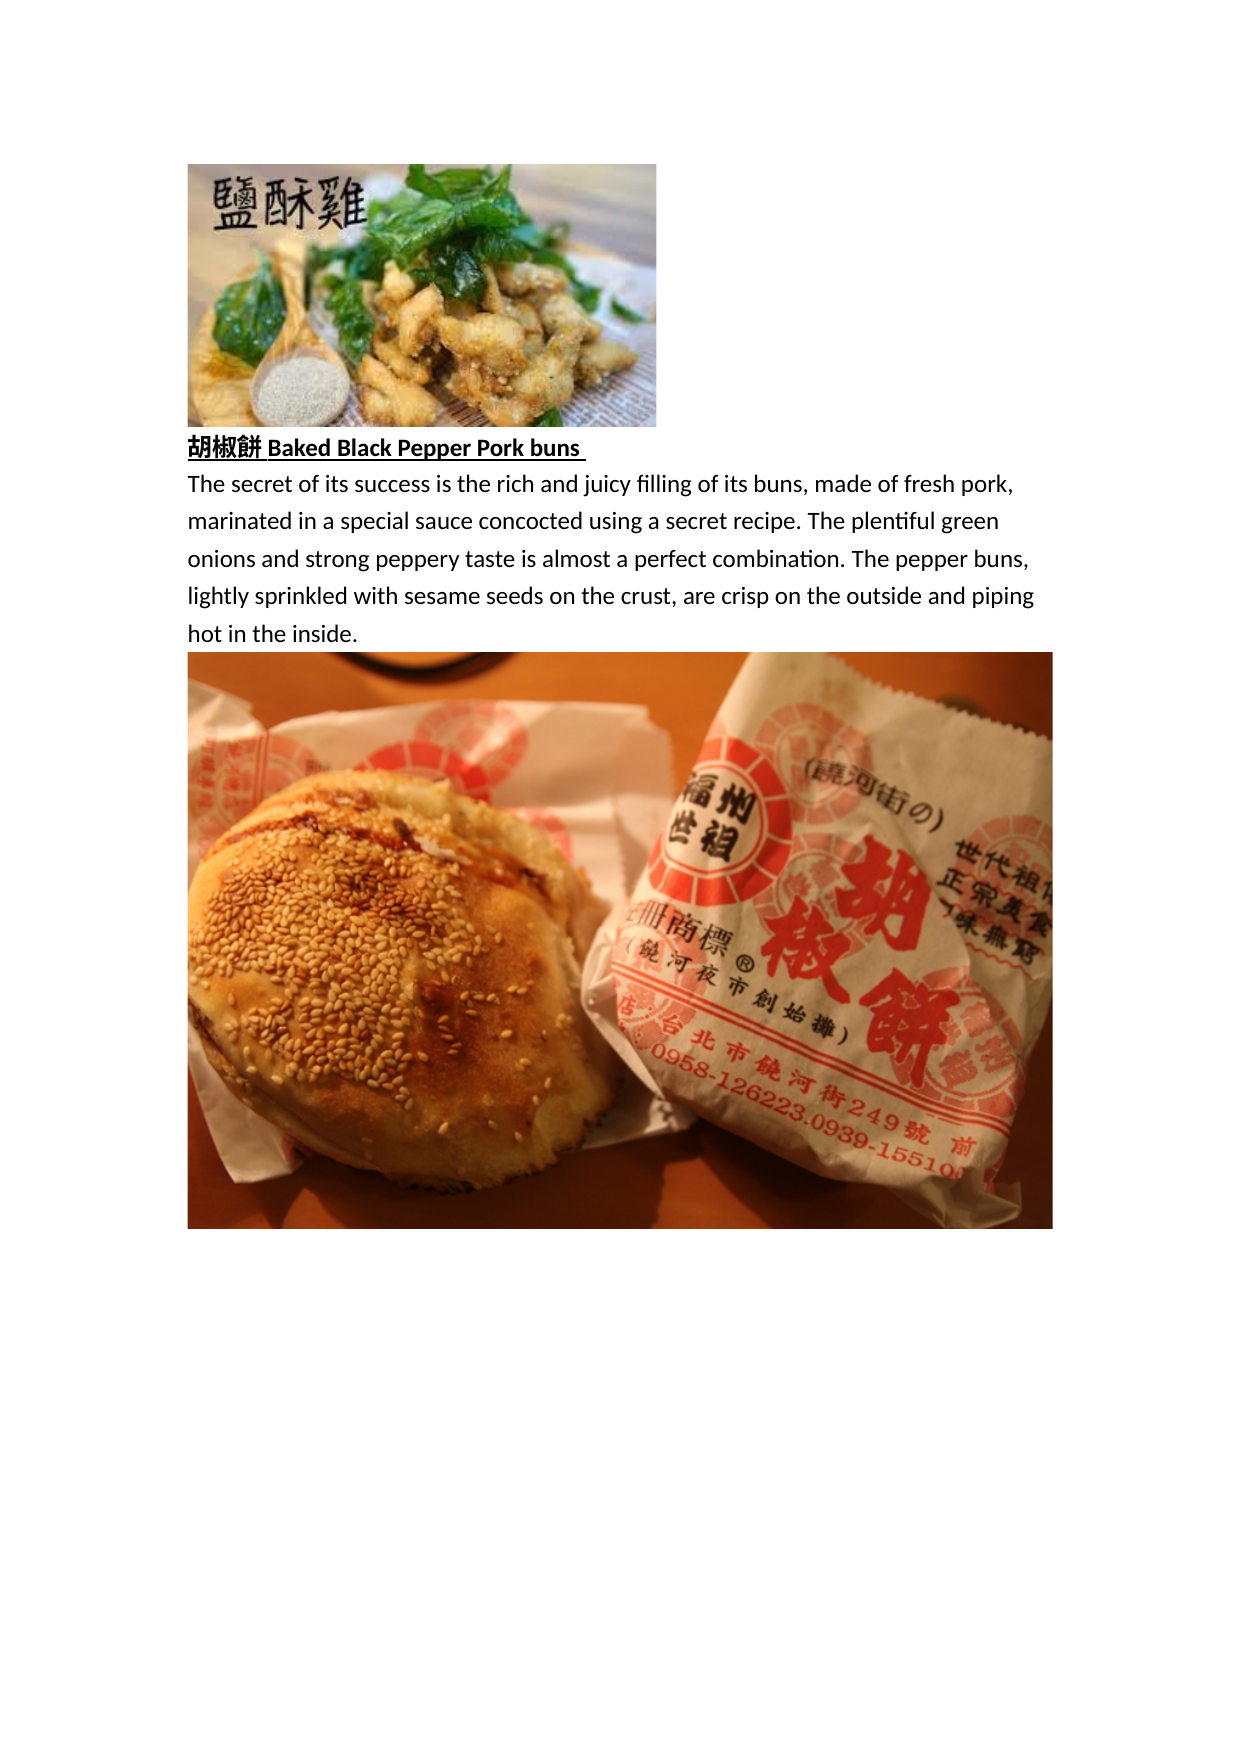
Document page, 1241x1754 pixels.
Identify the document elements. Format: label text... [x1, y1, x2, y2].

text The secret of its success is the rich and juicy filling of its buns, made of fresh pork, marinated in a special sauce concocted using a secret recipe. The plentiful green onions and strong peppery taste is almost a perfect combination. The pepper buns, lightly sprinkled with sesame seeds on the crust, are crisp on the outside and piping hot in the inside. [187, 464, 1053, 652]
text 胡椒餅Baked Black Pepper Pork buns [187, 427, 1053, 464]
picture [187, 164, 657, 427]
picture [187, 652, 1053, 1229]
